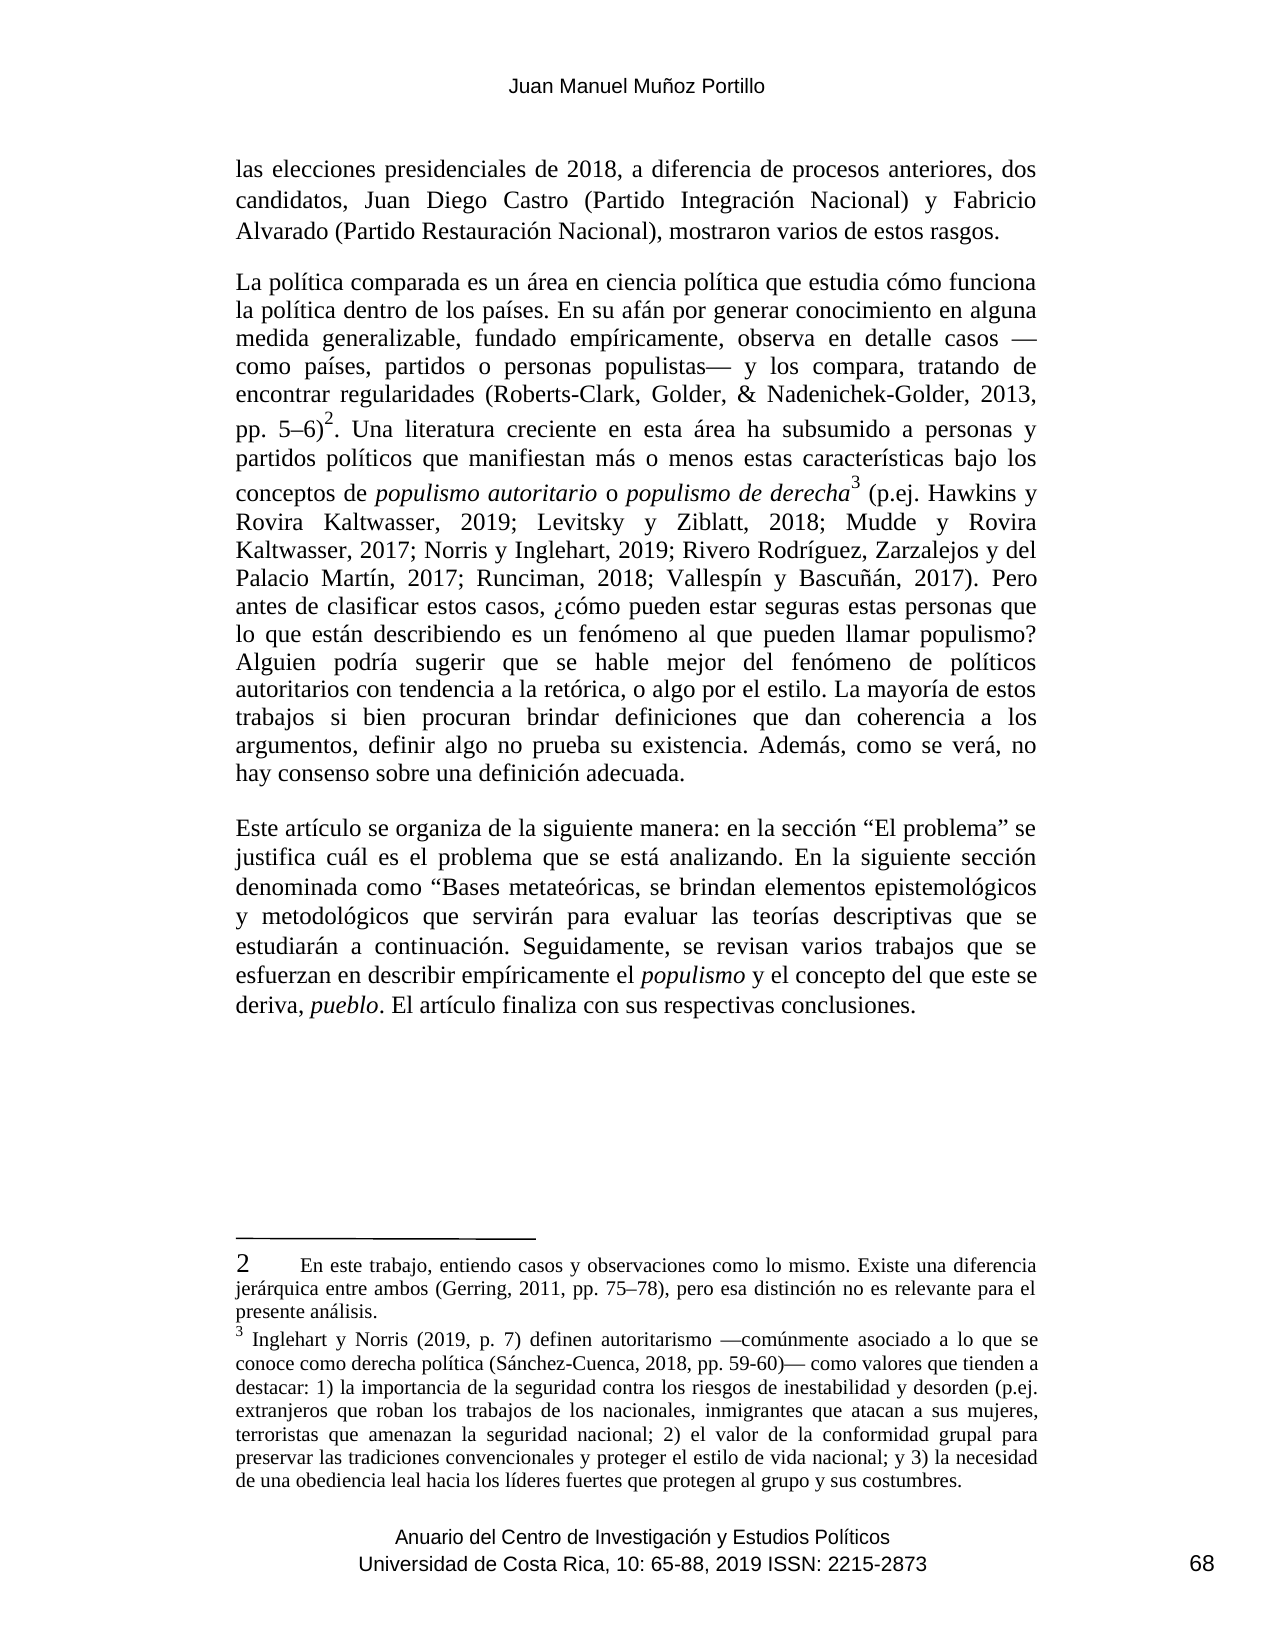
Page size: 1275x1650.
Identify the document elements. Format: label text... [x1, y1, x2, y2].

list En este trabajo, entiendo casos y observaciones como lo mismo. Existe una diferencia jerárquica entre ambos (Gerring, 2011, pp. 75–78), pero esa distinción no es relevante para el presente análisis. [235, 1249, 1037, 1323]
table_header Anuario del Centro de Investigación y Estudios Políticos [346, 1524, 1058, 1549]
text 3 Inglehart y Norris (2019, p. 7) definen autoritarismo —comúnmente asociado a lo que se conoce como derecha política (Sánchez-Cuenca, 2018, pp. 59-60)— como valores que tienden a destacar: 1) la importancia de la seguridad contra los riesgos de inestabilidad y desorden (p.ej. extranjeros que roban los trabajos de los nacionales, inmigrantes que atacan a sus mujeres, terroristas que amenazan la seguridad nacional; 2) el valor de la conformidad grupal para preservar las tradiciones convencionales y proteger el estilo de vida nacional; y 3) la necesidad de una obediencia leal hacia los líderes fuertes que protegen al grupo y sus costumbres. [235, 1323, 1039, 1492]
text las elecciones presidenciales de 2018, a diferencia de procesos anteriores, dos candidatos, Juan Diego Castro (Partido Integración Nacional) y Fabricio Alvarado (Partido Restauración Nacional), mostraron varios de estos rasgos. [235, 154, 1037, 244]
text Juan Manuel Muñoz Portillo [508, 74, 1214, 98]
table_cell Universidad de Costa Rica, 10: 65-88, 2019 ISSN: 2215-2873 [346, 1549, 1058, 1576]
table_header 68 [1058, 1524, 1214, 1576]
text La política comparada es un área en ciencia política que estudia cómo funciona la política dentro de los países. En su afán por generar conocimiento en alguna medida generalizable, fundado empíricamente, observa en detalle casos —como países, partidos o personas populistas— y los compara, tratando de encontrar regularidades (Roberts-Clark, Golder, & Nadenichek-Golder, 2013, pp. 5–6)2. Una literatura creciente en esta área ha subsumido a personas y partidos políticos que manifiestan más o menos estas características bajo los conceptos de populismo autoritario o populismo de derecha3 (p.ej. Hawkins y Rovira Kaltwasser, 2019; Levitsky y Ziblatt, 2018; Mudde y Rovira Kaltwasser, 2017; Norris y Inglehart, 2019; Rivero Rodríguez, Zarzalejos y del Palacio Martín, 2017; Runciman, 2018; Vallespín y Bascuñán, 2017). Pero antes de clasificar estos casos, ¿cómo pueden estar seguras estas personas que lo que están describiendo es un fenómeno al que pueden llamar populismo? Alguien podría sugerir que se hable mejor del fenómeno de políticos autoritarios con tendencia a la retórica, o algo por el estilo. La mayoría de estos trabajos si bien procuran brindar definiciones que dan coherencia a los argumentos, definir algo no prueba su existencia. Además, como se verá, no hay consenso sobre una definición adecuada. [235, 268, 1037, 787]
text Este artículo se organiza de la siguiente manera: en la sección “El problema” se justifica cuál es el problema que se está analizando. En la siguiente sección denominada como “Bases metateóricas, se brindan elementos epistemológicos y metodológicos que servirán para evaluar las teorías descriptivas que se estudiarán a continuación. Seguidamente, se revisan varios trabajos que se esfuerzan en describir empíricamente el populismo y el concepto del que este se deriva, pueblo. El artículo finaliza con sus respectivas conclusiones. [235, 813, 1037, 1019]
